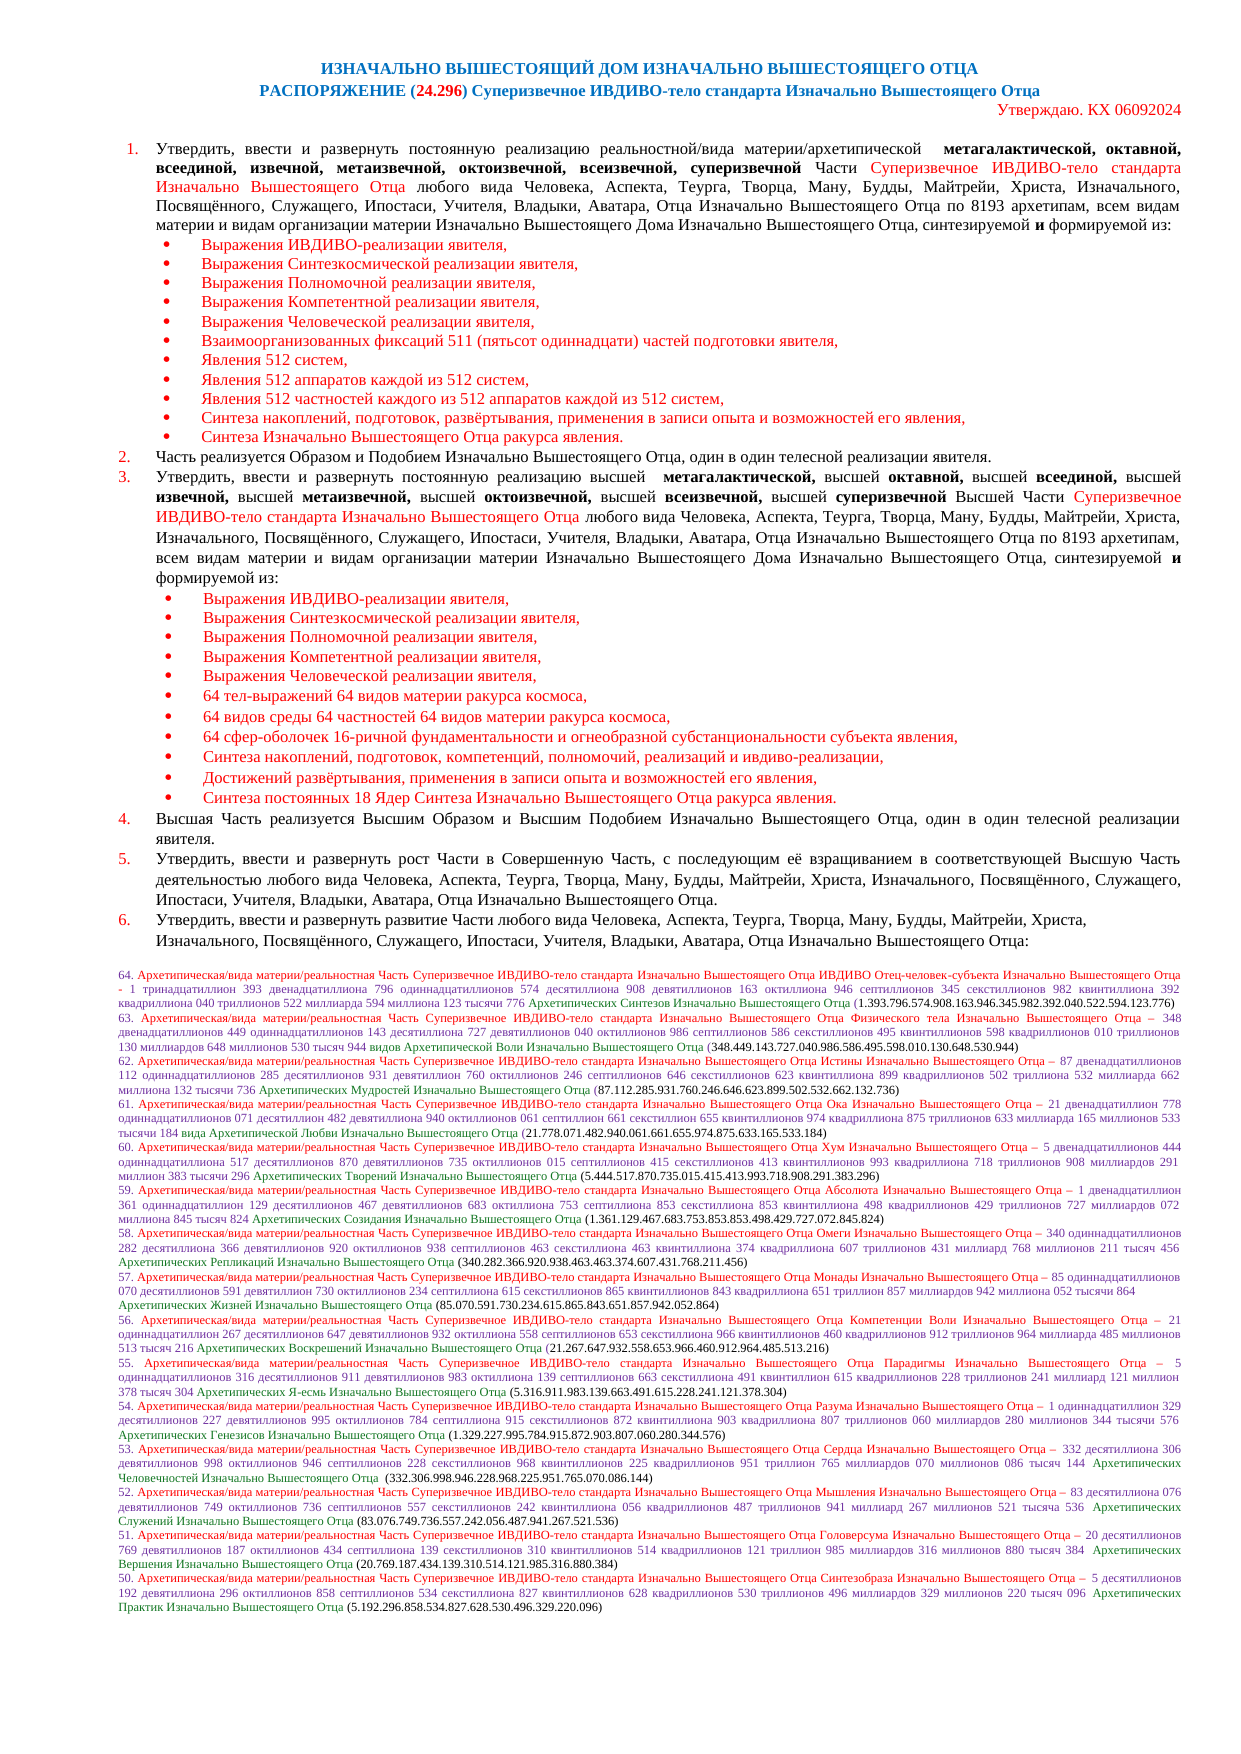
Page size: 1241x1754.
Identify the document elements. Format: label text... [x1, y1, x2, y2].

list Выражения Компетентной реализации явителя, [163, 292, 1181, 311]
list Выражения Полномочной реализации явителя, [163, 273, 1181, 292]
list 64 тел-выражений 64 видов материи ракурса космоса, [165, 686, 1181, 705]
list Выражения Компетентной реализации явителя, [165, 646, 1181, 666]
subtitle РАСПОРЯЖЕНИЕ (24.296) Суперизвечное ИВДИВО-тело стандарта Изначально Вышестоящего Отца [118, 81, 1181, 100]
text 50. Архетипическая/вида материи/реальностная Часть Суперизвечное ИВДИВО-тело стандарта Изначально Вышестоящего Отца Синтезобраза Изначально Вышестоящего Отца – 5 десятиллионов 192 девятиллиона 296 октиллионов 858 септиллионов 534 секстиллиона 827 квинтиллионов 628 квадриллионов 530 триллионов 496 миллиардов 329 миллионов 220 тысяч 096 Архетипических Практик Изначально Вышестоящего Отца (5.192.296.858.534.827.628.530.496.329.220.096) [118, 1571, 1181, 1614]
text 63. Архетипическая/вида материи/реальностная Часть Суперизвечное ИВДИВО-тело стандарта Изначально Вышестоящего Отца Физического тела Изначально Вышестоящего Отца – 348 двенадцатиллионов 449 одиннадцатиллионов 143 десятиллиона 727 девятиллионов 040 октиллионов 986 септиллионов 586 секстиллионов 495 квинтиллионов 598 квадриллионов 010 триллионов 130 миллиардов 648 миллионов 530 тысяч 944 видов Архетипической Воли Изначально Вышестоящего Отца (348.449.143.727.040.986.586.495.598.010.130.648.530.944) [118, 1011, 1181, 1054]
text 64. Архетипическая/вида материи/реальностная Часть Суперизвечное ИВДИВО-тело стандарта Изначально Вышестоящего Отца ИВДИВО Отец-человек-субъекта Изначально Вышестоящего Отца - 1 тринадцатиллион 393 двенадцатиллиона 796 одиннадцатиллионов 574 десятиллиона 908 девятиллионов 163 октиллиона 946 септиллионов 345 секстиллионов 982 квинтиллиона 392 квадриллиона 040 триллионов 522 миллиарда 594 миллиона 123 тысячи 776 Архетипических Синтезов Изначально Вышестоящего Отца (1.393.796.574.908.163.946.345.982.392.040.522.594.123.776) [118, 967, 1181, 1011]
list Выражения Синтезкосмической реализации явителя, [163, 254, 1181, 273]
list Синтеза накоплений, подготовок, развёртывания, применения в записи опыта и возможностей его явления, [163, 408, 1181, 427]
text 61. Архетипическая/вида материи/реальностная Часть Суперизвечное ИВДИВО-тело стандарта Изначально Вышестоящего Отца Ока Изначально Вышестоящего Отца – 21 двенадцатиллион 778 одиннадцатиллионов 071 десятиллион 482 девятиллиона 940 октиллионов 061 септиллион 661 секстиллион 655 квинтиллионов 974 квадриллиона 875 триллионов 633 миллиарда 165 миллионов 533 тысячи 184 вида Архетипической Любви Изначально Вышестоящего Отца (21.778.071.482.940.061.661.655.974.875.633.165.533.184) [118, 1097, 1181, 1140]
text 54. Архетипическая/вида материи/реальностная Часть Суперизвечное ИВДИВО-тело стандарта Изначально Вышестоящего Отца Разума Изначально Вышестоящего Отца – 1 одиннадцатиллион 329 десятиллионов 227 девятиллионов 995 октиллионов 784 септиллиона 915 секстиллионов 872 квинтиллиона 903 квадриллиона 807 триллионов 060 миллиардов 280 миллионов 344 тысячи 576 Архетипических Генезисов Изначально Вышестоящего Отца (1.329.227.995.784.915.872.903.807.060.280.344.576) [118, 1399, 1181, 1442]
list Взаимоорганизованных фиксаций 511 (пятьсот одиннадцати) частей подготовки явителя, [163, 331, 1181, 350]
list Явления 512 аппаратов каждой из 512 систем, [163, 369, 1181, 388]
list Утвердить, ввести и развернуть развитие Части любого вида Человека, Аспекта, Теурга, Творца, Ману, Будды, Майтрейи, Христа, Изначального, Посвящённого, Служащего, Ипостаси, Учителя, Владыки, Аватара, Отца Изначально Вышестоящего Отца: [118, 910, 1181, 949]
list Явления 512 частностей каждого из 512 аппаратов каждой из 512 систем, [163, 388, 1181, 408]
list Выражения Человеческой реализации явителя, [163, 311, 1181, 331]
list 64 видов среды 64 частностей 64 видов материи ракурса космоса, [165, 706, 1181, 726]
list Утвердить, ввести и развернуть постоянную реализацию высшей метагалактической, высшей октавной, высшей всеединой, высшей извечной, высшей метаизвечной, высшей октоизвечной, высшей всеизвечной, высшей суперизвечной Высшей Части Суперизвечное ИВДИВО-тело стандарта Изначально Вышестоящего Отца любого вида Человека, Аспекта, Теурга, Творца, Ману, Будды, Майтрейи, Христа, Изначального, Посвящённого, Служащего, Ипостаси, Учителя, Владыки, Аватара, Отца Изначально Вышестоящего Отца по 8193 архетипам, всем видам материи и видам организации материи Изначально Вышестоящего Дома Изначально Вышестоящего Отца, синтезируемой и формируемой из: [118, 467, 1181, 587]
list Синтеза накоплений, подготовок, компетенций, полномочий, реализаций и ивдиво-реализации, [165, 747, 1181, 767]
list Выражения ИВДИВО-реализации явителя, [165, 588, 1181, 608]
list Утвердить, ввести и развернуть рост Части в Совершенную Часть, с последующим её взращиванием в соответствующей Высшую Часть деятельностью любого вида Человека, Аспекта, Теурга, Творца, Ману, Будды, Майтрейи, Христа, Изначального, Посвящённого, Служащего, Ипостаси, Учителя, Владыки, Аватара, Отца Изначально Вышестоящего Отца. [118, 849, 1181, 909]
list Достижений развёртывания, применения в записи опыта и возможностей его явления, [165, 768, 1181, 787]
text 55. Архетипическая/вида материи/реальностная Часть Суперизвечное ИВДИВО-тело стандарта Изначально Вышестоящего Отца Парадигмы Изначально Вышестоящего Отца – 5 одиннадцатиллионов 316 десятиллионов 911 девятиллионов 983 октиллиона 139 септиллионов 663 секстиллиона 491 квинтиллион 615 квадриллионов 228 триллионов 241 миллиард 121 миллион 378 тысяч 304 Архетипических Я-есмь Изначально Вышестоящего Отца (5.316.911.983.139.663.491.615.228.241.121.378.304) [118, 1356, 1181, 1399]
list Выражения Полномочной реализации явителя, [165, 627, 1181, 646]
list 64 сфер-оболочек 16-ричной фундаментальности и огнеобразной субстанциональности субъекта явления, [165, 727, 1181, 746]
list Выражения Человеческой реализации явителя, [165, 666, 1181, 685]
list Синтеза Изначально Вышестоящего Отца ракурса явления. [163, 427, 1181, 446]
list Высшая Часть реализуется Высшим Образом и Высшим Подобием Изначально Вышестоящего Отца, один в один телесной реализации явителя. [118, 808, 1181, 848]
text 58. Архетипическая/вида материи/реальностная Часть Суперизвечное ИВДИВО-тело стандарта Изначально Вышестоящего Отца Омеги Изначально Вышестоящего Отца – 340 одиннадцатиллионов 282 десятиллиона 366 девятиллионов 920 октиллионов 938 септиллионов 463 секстиллиона 463 квинтиллиона 374 квадриллиона 607 триллионов 431 миллиард 768 миллионов 211 тысяч 456 Архетипических Репликаций Изначально Вышестоящего Отца (340.282.366.920.938.463.463.374.607.431.768.211.456) [118, 1226, 1181, 1269]
list Синтеза постоянных 18 Ядер Синтеза Изначально Вышестоящего Отца ракурса явления. [165, 788, 1181, 807]
text 60. Архетипическая/вида материи/реальностная Часть Суперизвечное ИВДИВО-тело стандарта Изначально Вышестоящего Отца Хум Изначально Вышестоящего Отца – 5 двенадцатиллионов 444 одиннадцатиллиона 517 десятиллионов 870 девятиллионов 735 октиллионов 015 септиллионов 415 секстиллионов 413 квинтиллионов 993 квадриллиона 718 триллионов 908 миллиардов 291 миллион 383 тысячи 296 Архетипических Творений Изначально Вышестоящего Отца (5.444.517.870.735.015.415.413.993.718.908.291.383.296) [118, 1140, 1181, 1183]
list Часть реализуется Образом и Подобием Изначально Вышестоящего Отца, один в один телесной реализации явителя. [118, 446, 1181, 466]
list Выражения Синтезкосмической реализации явителя, [165, 608, 1181, 627]
text ИЗНАЧАЛЬНО ВЫШЕСТОЯЩИЙ ДОМ ИЗНАЧАЛЬНО ВЫШЕСТОЯЩЕГО ОТЦА [118, 59, 1181, 78]
text 62. Архетипическая/вида материи/реальностная Часть Суперизвечное ИВДИВО-тело стандарта Изначально Вышестоящего Отца Истины Изначально Вышестоящего Отца – 87 двенадцатиллионов 112 одиннадцатиллионов 285 десятиллионов 931 девятиллион 760 октиллионов 246 септиллионов 646 секстиллионов 623 квинтиллиона 899 квадриллионов 502 триллиона 532 миллиарда 662 миллиона 132 тысячи 736 Архетипических Мудростей Изначально Вышестоящего Отца (87.112.285.931.760.246.646.623.899.502.532.662.132.736) [118, 1054, 1181, 1097]
text Утверждаю. КХ 06092024 [118, 100, 1181, 119]
text 59. Архетипическая/вида материи/реальностная Часть Суперизвечное ИВДИВО-тело стандарта Изначально Вышестоящего Отца Абсолюта Изначально Вышестоящего Отца – 1 двенадцатиллион 361 одиннадцатиллион 129 десятиллионов 467 девятиллионов 683 октиллиона 753 септиллиона 853 секстиллиона 853 квинтиллиона 498 квадриллионов 429 триллионов 727 миллиардов 072 миллиона 845 тысяч 824 Архетипических Созидания Изначально Вышестоящего Отца (1.361.129.467.683.753.853.853.498.429.727.072.845.824) [118, 1183, 1181, 1226]
text 57. Архетипическая/вида материи/реальностная Часть Суперизвечное ИВДИВО-тело стандарта Изначально Вышестоящего Отца Монады Изначально Вышестоящего Отца – 85 одиннадцатиллионов 070 десятиллионов 591 девятиллион 730 октиллионов 234 септиллиона 615 секстиллионов 865 квинтиллионов 843 квадриллиона 651 триллион 857 миллиардов 942 миллиона 052 тысячи 864 Архетипических Жизней Изначально Вышестоящего Отца (85.070.591.730.234.615.865.843.651.857.942.052.864) [118, 1269, 1181, 1312]
list Утвердить, ввести и развернуть постоянную реализацию реальностной/вида материи/архетипической метагалактической, октавной, всеединой, извечной, метаизвечной, октоизвечной, всеизвечной, суперизвечной Части Суперизвечное ИВДИВО-тело стандарта Изначально Вышестоящего Отца любого вида Человека, Аспекта, Теурга, Творца, Ману, Будды, Майтрейи, Христа, Изначального, Посвящённого, Служащего, Ипостаси, Учителя, Владыки, Аватара, Отца Изначально Вышестоящего Отца по 8193 архетипам, всем видам материи и видам организации материи Изначально Вышестоящего Дома Изначально Вышестоящего Отца, синтезируемой и формируемой из: [126, 138, 1181, 234]
text 56. Архетипическая/вида материи/реальностная Часть Суперизвечное ИВДИВО-тело стандарта Изначально Вышестоящего Отца Компетенции Воли Изначально Вышестоящего Отца – 21 одиннадцатиллион 267 десятиллионов 647 девятиллионов 932 октиллиона 558 септиллионов 653 секстиллиона 966 квинтиллионов 460 квадриллионов 912 триллионов 964 миллиарда 485 миллионов 513 тысяч 216 Архетипических Воскрешений Изначально Вышестоящего Отца (21.267.647.932.558.653.966.460.912.964.485.513.216) [118, 1312, 1181, 1356]
text 53. Архетипическая/вида материи/реальностная Часть Суперизвечное ИВДИВО-тело стандарта Изначально Вышестоящего Отца Сердца Изначально Вышестоящего Отца – 332 десятиллиона 306 девятиллионов 998 октиллионов 946 септиллионов 228 секстиллионов 968 квинтиллионов 225 квадриллионов 951 триллион 765 миллиардов 070 миллионов 086 тысяч 144 Архетипических Человечностей Изначально Вышестоящего Отца (332.306.998.946.228.968.225.951.765.070.086.144) [118, 1442, 1181, 1485]
list Явления 512 систем, [163, 350, 1181, 369]
text 52. Архетипическая/вида материи/реальностная Часть Суперизвечное ИВДИВО-тело стандарта Изначально Вышестоящего Отца Мышления Изначально Вышестоящего Отца – 83 десятиллиона 076 девятиллионов 749 октиллионов 736 септиллионов 557 секстиллионов 242 квинтиллиона 056 квадриллионов 487 триллионов 941 миллиард 267 миллионов 521 тысяча 536 Архетипических Служений Изначально Вышестоящего Отца (83.076.749.736.557.242.056.487.941.267.521.536) [118, 1485, 1181, 1528]
text 51. Архетипическая/вида материи/реальностная Часть Суперизвечное ИВДИВО-тело стандарта Изначально Вышестоящего Отца Головерсума Изначально Вышестоящего Отца – 20 десятиллионов 769 девятиллионов 187 октиллионов 434 септиллиона 139 секстиллионов 310 квинтиллионов 514 квадриллионов 121 триллион 985 миллиардов 316 миллионов 880 тысяч 384 Архетипических Вершения Изначально Вышестоящего Отца (20.769.187.434.139.310.514.121.985.316.880.384) [118, 1528, 1181, 1571]
list Выражения ИВДИВО-реализации явителя, [163, 234, 1181, 254]
